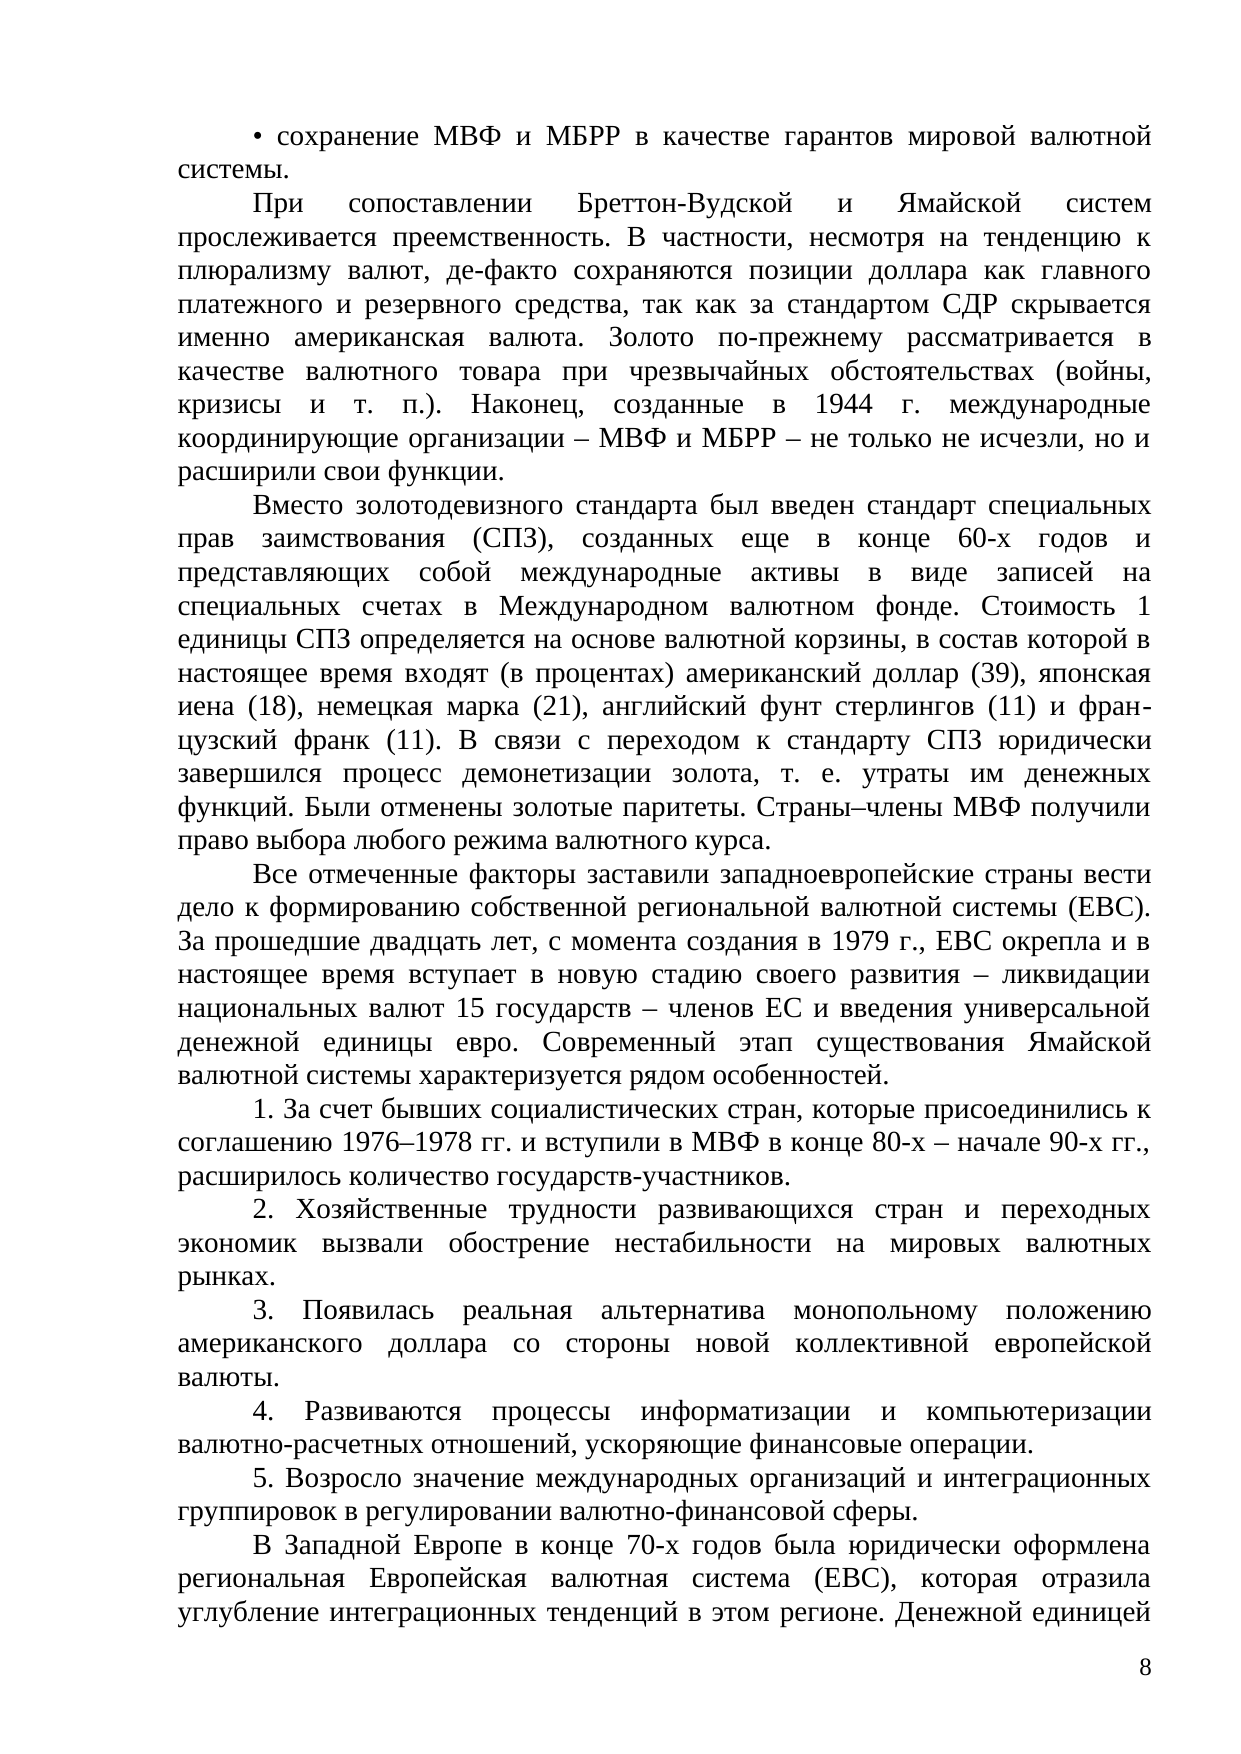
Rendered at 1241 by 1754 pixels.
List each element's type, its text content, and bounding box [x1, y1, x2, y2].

text 4. Развиваются процессы информатизации и компьютеризации валютно-расчетных отношений, ускоряющие финансовые операции. [177, 1393, 1152, 1460]
text Вместо золотодевизного стандарта был введен стандарт специальных прав заимствования (СПЗ), созданных еще в конце 60-х годов и представляющих собой международные активы в виде записей на специальных счетах в Международном валютном фонде. Стоимость 1 единицы СПЗ определяется на основе валютной корзины, в состав которой в настоящее время входят (в процентах) американский доллар (39), японская иена (18), немецкая марка (21), английский фунт стерлингов (11) и французский франк (11). В связи с переходом к стандарту СПЗ юридически завершился процесс демонетизации золота, т. е. утраты им денежных функций. Были отменены золотые паритеты. Страны–члены МВФ получили право выбора любого режима валютного курса. [177, 487, 1152, 856]
text 5. Возросло значение международных организаций и интеграционных группировок в регулировании валютно-финансовой сферы. [177, 1460, 1152, 1527]
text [177, 1527, 1152, 1627]
text • сохранение МВФ и МБРР в качестве гарантов мировой валютной системы. [177, 118, 1152, 185]
text 3. Появилась реальная альтернатива монопольному положению американского доллара со стороны новой коллективной европейской валюты. [177, 1292, 1152, 1393]
text 1. За счет бывших социалистических стран, которые присоединились к соглашению 1976–1978 гг. и вступили в МВФ в конце 80-х – начале 90-х гг., расширилось количество государств-участников. [177, 1091, 1152, 1191]
text Все отмеченные факторы заставили западноевропейские страны вести дело к формированию собственной региональной валютной системы (ЕВС). За прошедшие двадцать лет, с момента создания в ., ЕВС окрепла и в настоящее время вступает в новую стадию своего развития – ликвидации национальных валют 15 государств – членов ЕС и введения универсальной денежной единицы евро. Современный этап существования Ямайской валютной системы характеризуется рядом особенностей. [177, 856, 1152, 1091]
text 2. Хозяйственные трудности развивающихся стран и переходных экономик вызвали обострение нестабильности на мировых валютных рынках. [177, 1191, 1152, 1292]
text При сопоставлении Бреттон-Вудской и Ямайской систем прослеживается преемственность. В частности, несмотря на тенденцию к плюрализму валют, де-факто сохраняются позиции доллара как главного платежного и резервного средства, так как за стандартом СДР скрывается именно американская валюта. Золото по-прежнему рассматривается в качестве валютного товара при чрезвычайных обстоятельствах (войны, кризисы и т. п.). Наконец, созданные в . международные координирующие организации – МВФ и МБРР – не только не исчезли, но и расширили свои функции. [177, 185, 1152, 487]
